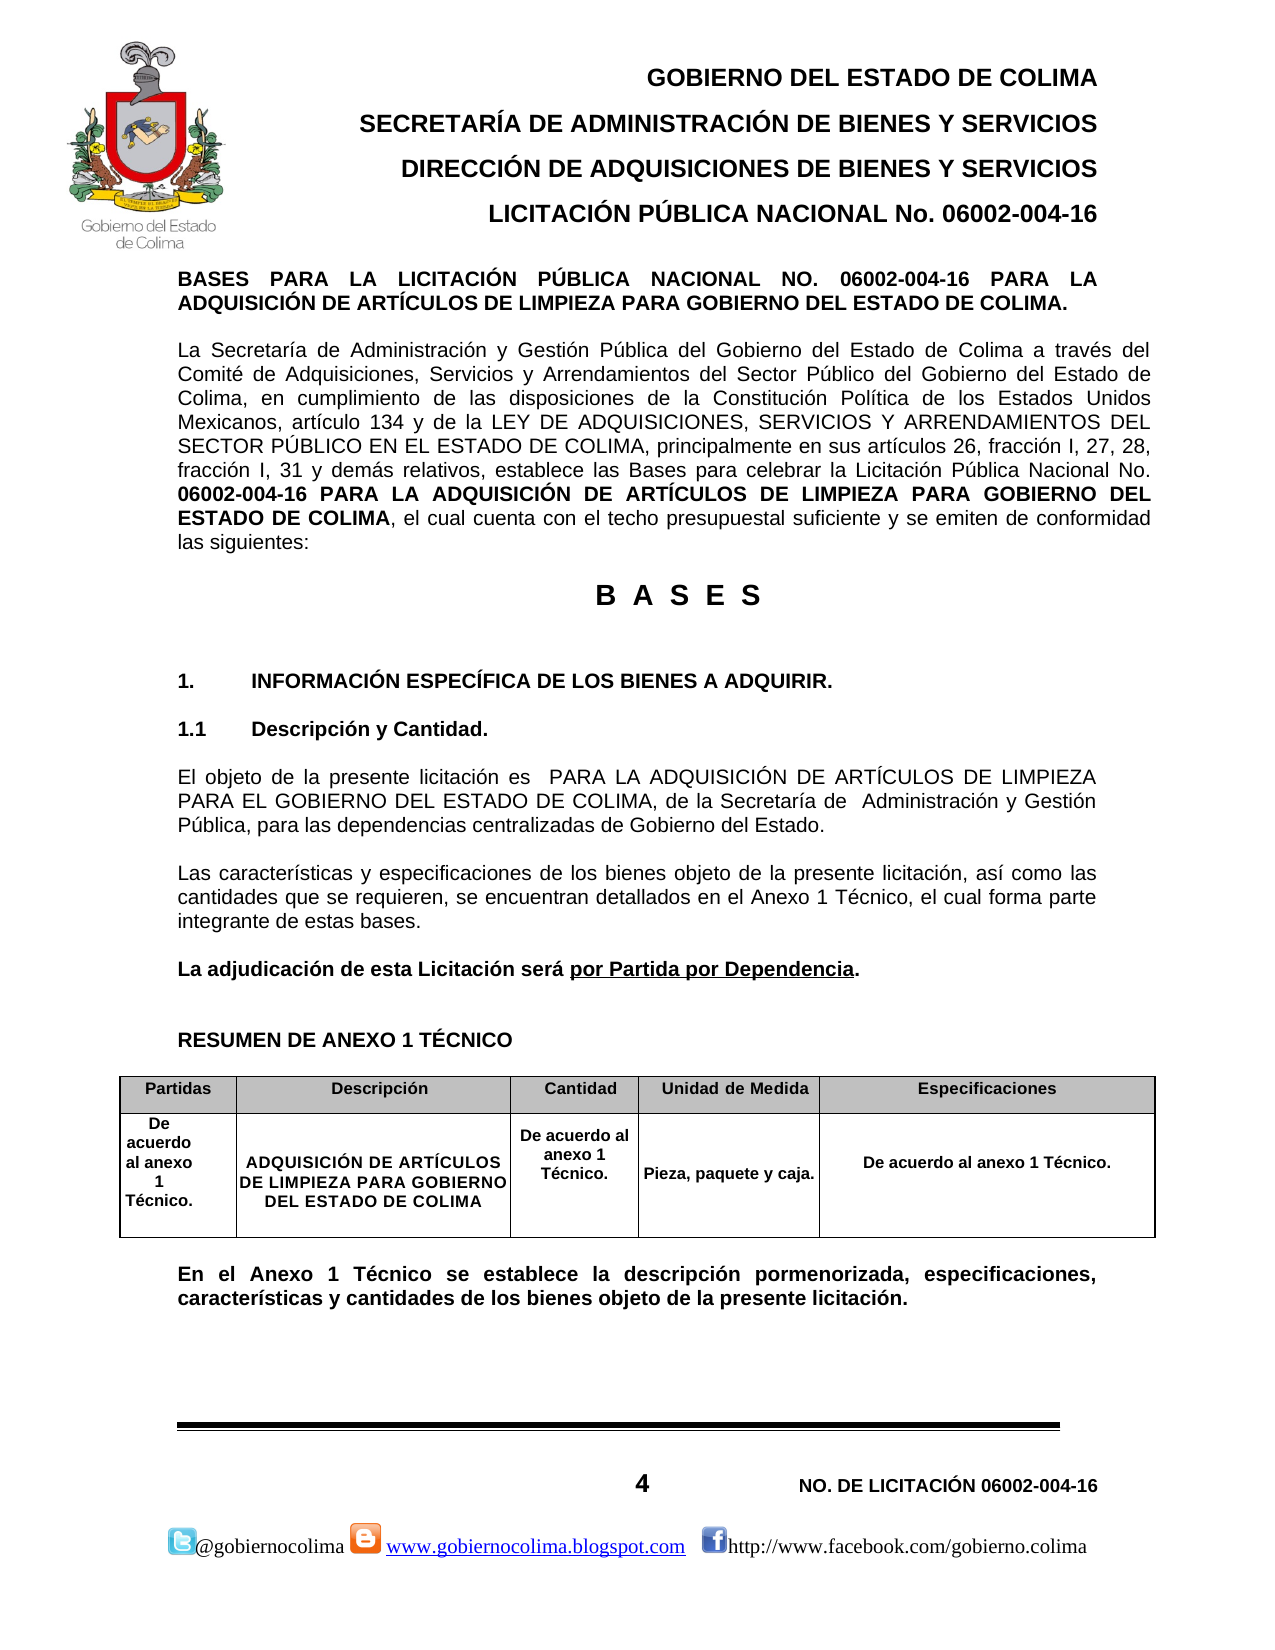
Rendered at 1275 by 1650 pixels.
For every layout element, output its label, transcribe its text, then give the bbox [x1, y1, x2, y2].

text RESUMEN DE ANEXO 1 TÉCNICO [177, 1028, 1098, 1052]
table_header Unidad de Medida [639, 1077, 819, 1113]
table_cell ADQUISICIÓN DE ARTÍCULOS DE LIMPIEZA PARA GOBIERNO DEL ESTADO DE COLIMA [237, 1114, 510, 1237]
text BASES PARA LA LICITACIÓN PÚBLICA NACIONAL NO. 06002-004-16 PARA LA ADQUISICIÓN DE ARTÍCULOS DE LIMPIEZA PARA GOBIERNO DEL ESTADO DE COLIMA. [177, 266, 1098, 314]
text 1.1 Descripción y Cantidad. [177, 717, 1098, 741]
picture [701, 1526, 728, 1554]
text 1. INFORMACIÓN ESPECÍFICA DE LOS BIENES A ADQUIRIR. [177, 669, 1098, 693]
picture [349, 1522, 382, 1554]
table_cell De acuerdo al anexo 1 Técnico. [121, 1114, 236, 1237]
text El objeto de la presente licitación es PARA LA ADQUISICIÓN DE ARTÍCULOS DE LIMPIEZA PARA EL GOBIERNO DEL ESTADO DE COLIMA, de la Secretaría de Administración y Gestión Pública, para las dependencias centralizadas de Gobierno del Estado. [177, 765, 1098, 837]
table_cell De acuerdo al anexo 1 Técnico. [820, 1114, 1154, 1237]
text En el Anexo 1 Técnico se establece la descripción pormenorizada, especificaciones, características y cantidades de los bienes objeto de la presente licitación. [177, 1262, 1098, 1310]
picture [167, 1527, 198, 1556]
picture [65, 0, 230, 271]
table_header Partidas [121, 1077, 236, 1113]
table_cell Pieza, paquete y caja. [639, 1114, 819, 1237]
table_cell De acuerdo al anexo 1 Técnico. [511, 1114, 638, 1237]
text B A S E S [177, 578, 1098, 611]
text La adjudicación de esta Licitación será por Partida por Dependencia. [177, 956, 1098, 980]
table_header Descripción [237, 1077, 510, 1113]
text Las características y especificaciones de los bienes objeto de la presente licitación, así como las cantidades que se requieren, se encuentran detallados en el Anexo 1 Técnico, el cual forma parte integrante de estas bases. [177, 861, 1098, 932]
table_header Cantidad [511, 1077, 638, 1113]
table_header Especificaciones [820, 1077, 1154, 1113]
text La Secretaría de Administración y Gestión Pública del Gobierno del Estado de Colima a través del Comité de Adquisiciones, Servicios y Arrendamientos del Sector Público del Gobierno del Estado de Colima, en cumplimiento de las disposiciones de la Constitución Política de los Estados Unidos Mexicanos, artículo 134 y de la LEY DE ADQUISICIONES, SERVICIOS Y ARRENDAMIENTOS DEL SECTOR PÚBLICO EN EL ESTADO DE COLIMA, principalmente en sus artículos 26, fracción I, 27, 28, fracción I, 31 y demás relativos, establece las Bases para celebrar la Licitación Pública Nacional No. 06002-004-16 PARA LA ADQUISICIÓN DE ARTÍCULOS DE LIMPIEZA PARA GOBIERNO DEL ESTADO DE COLIMA, el cual cuenta con el techo presupuestal suficiente y se emiten de conformidad las siguientes: [177, 338, 1152, 554]
